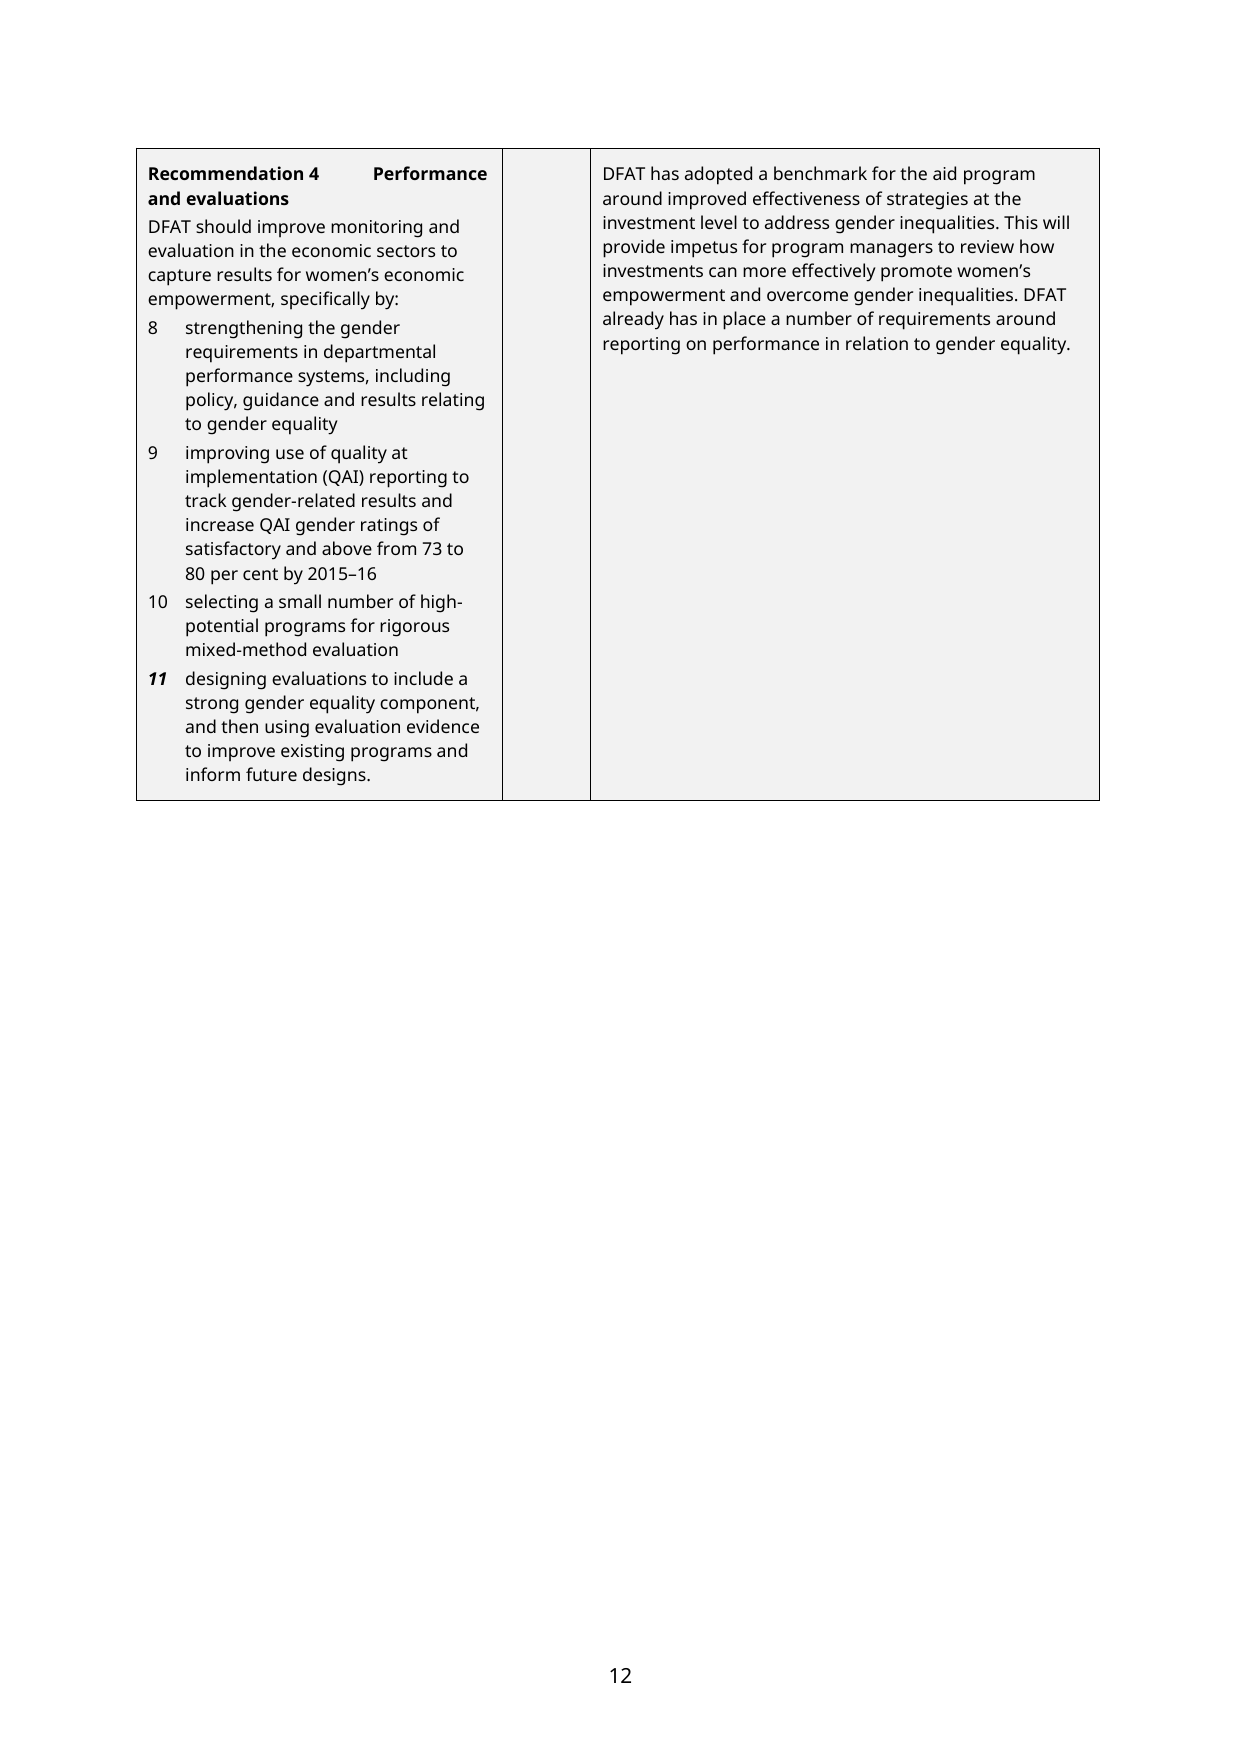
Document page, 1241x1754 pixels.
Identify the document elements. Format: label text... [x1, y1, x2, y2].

table_cell [503, 149, 590, 800]
table_cell Recommendation 4 Performance and evaluations DFAT should improve monitoring and evaluation in the economic sectors to capture results for women’s economic empowerment, specifically by: strengthening the gender requirements in departmental performance systems, including policy, guidance and results relating to gender equality improving use of quality at implementation (QAI) reporting to track gender-related results and increase QAI gender ratings of satisfactory and above from 73 to 80 per cent by 2015–16 selecting a small number of high-potential programs for rigorous mixed-method evaluation designing evaluations to include a strong gender equality component, and then using evaluation evidence to improve existing programs and inform future designs. [137, 149, 502, 800]
table_cell DFAT has adopted a benchmark for the aid program around improved effectiveness of strategies at the investment level to address gender inequalities. This will provide impetus for program managers to review how investments can more effectively promote women’s empowerment and overcome gender inequalities. DFAT already has in place a number of requirements around reporting on performance in relation to gender equality. [591, 149, 1099, 800]
